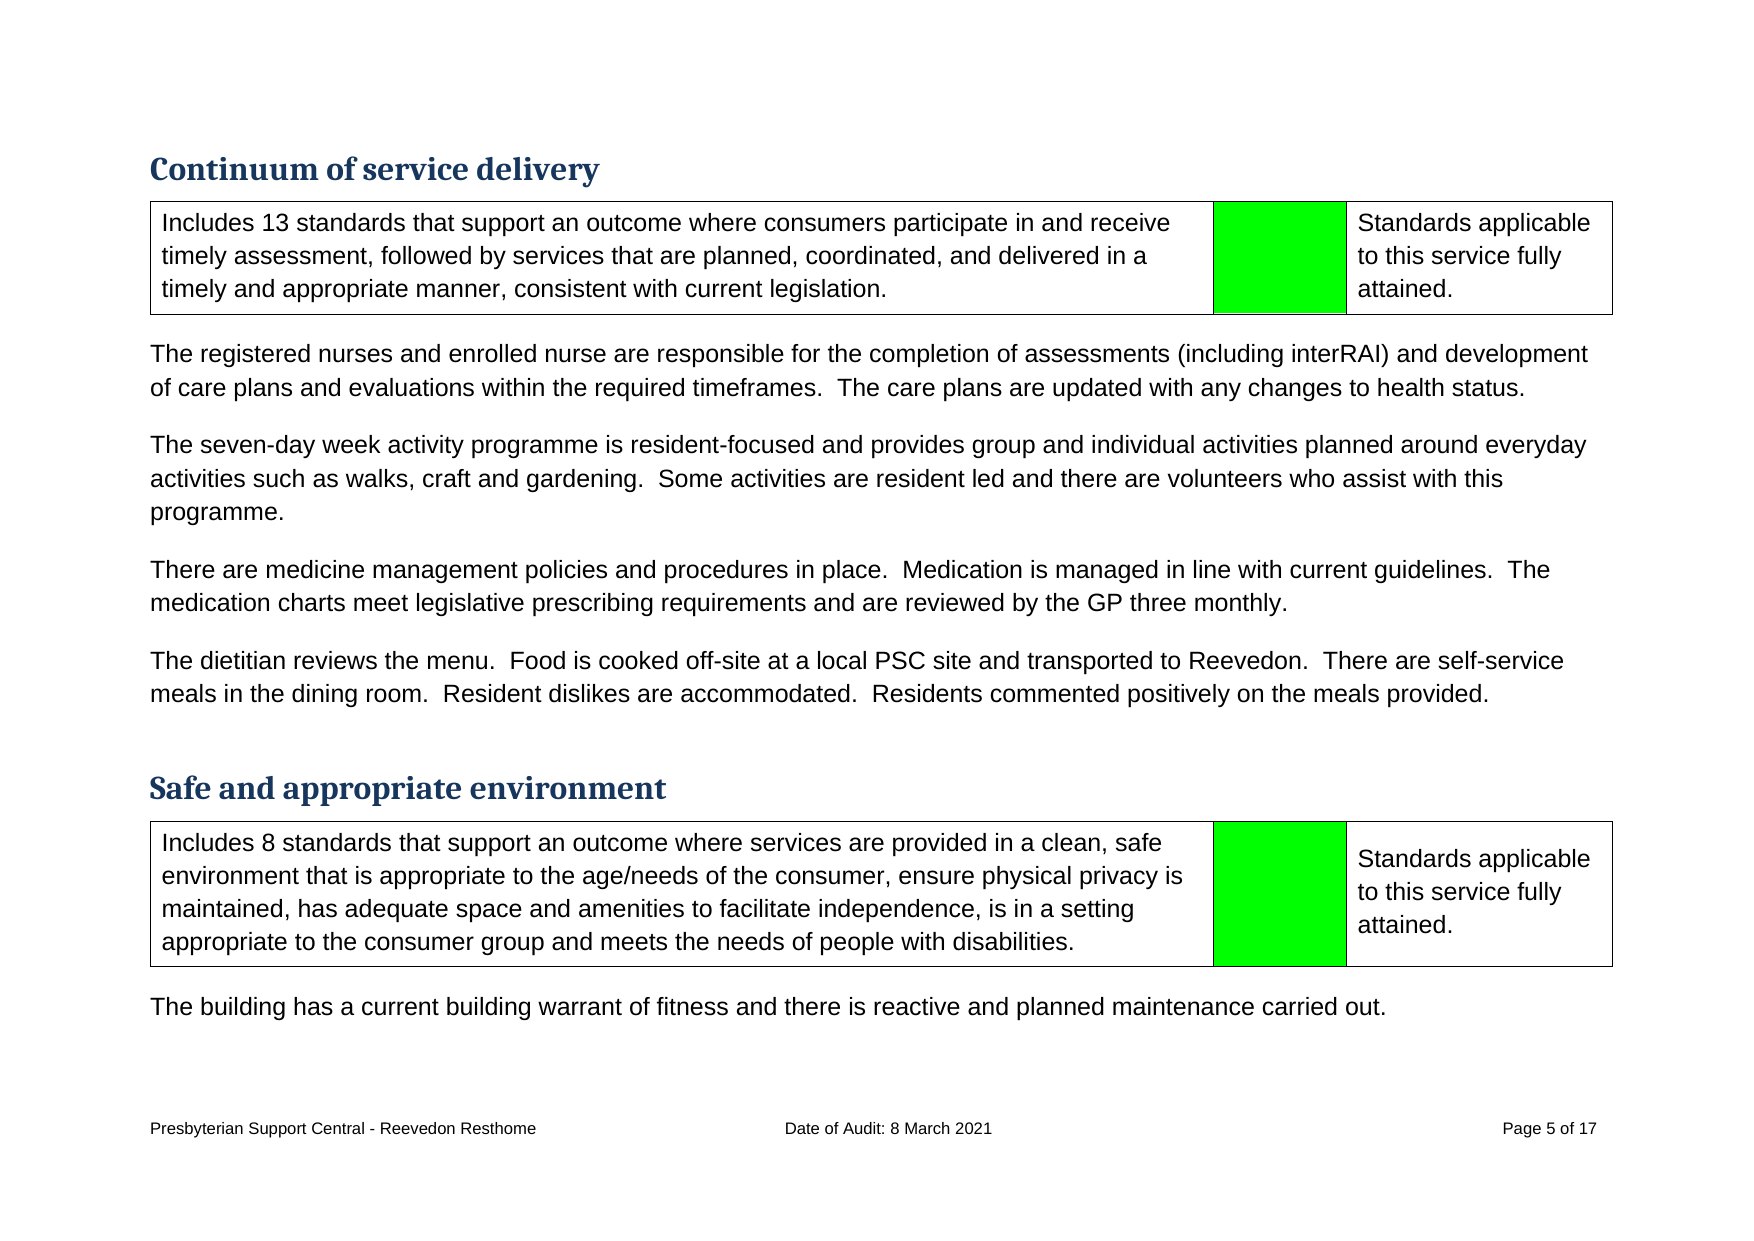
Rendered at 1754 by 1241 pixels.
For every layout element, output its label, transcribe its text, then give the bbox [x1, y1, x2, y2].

table_header Includes 8 standards that support an outcome where services are provided in a clean, safe environment that is appropriate to the age/needs of the consumer, ensure physical privacy is maintained, has adequate space and amenities to facilitate independence, is in a setting appropriate to the consumer group and meets the needs of people with disabilities. [151, 822, 1213, 966]
table_header Includes 13 standards that support an outcome where consumers participate in and receive timely assessment, followed by services that are planned, coordinated, and delivered in a timely and appropriate manner, consistent with current legislation. [151, 202, 1213, 313]
text The registered nurses and enrolled nurse are responsible for the completion of assessments (including interRAI) and development of care plans and evaluations within the required timeframes. The care plans are updated with any changes to health status. [150, 339, 1604, 401]
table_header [1347, 822, 1612, 966]
subtitle Safe and appropriate environment [150, 770, 1604, 808]
text There are medicine management policies and procedures in place. Medication is managed in line with current guidelines. The medication charts meet legislative prescribing requirements and are reviewed by the GP three monthly. [150, 554, 1604, 616]
text The seven-day week activity programme is resident-focused and provides group and individual activities planned around everyday activities such as walks, craft and gardening. Some activities are resident led and there are volunteers who assist with this programme. [150, 431, 1604, 525]
text The dietitian reviews the menu. Food is cooked off-site at a local PSC site and transported to Reevedon. There are self-service meals in the dining room. Resident dislikes are accommodated. Residents commented positively on the meals provided. [150, 646, 1604, 707]
subtitle Continuum of service delivery [150, 150, 1604, 188]
table_header Standards applicable to this service fully attained. [1347, 202, 1612, 313]
text The building has a current building warrant of fitness and there is reactive and planned maintenance carried out. [150, 992, 1604, 1021]
table_header [1214, 202, 1346, 313]
table_header [1214, 822, 1346, 966]
